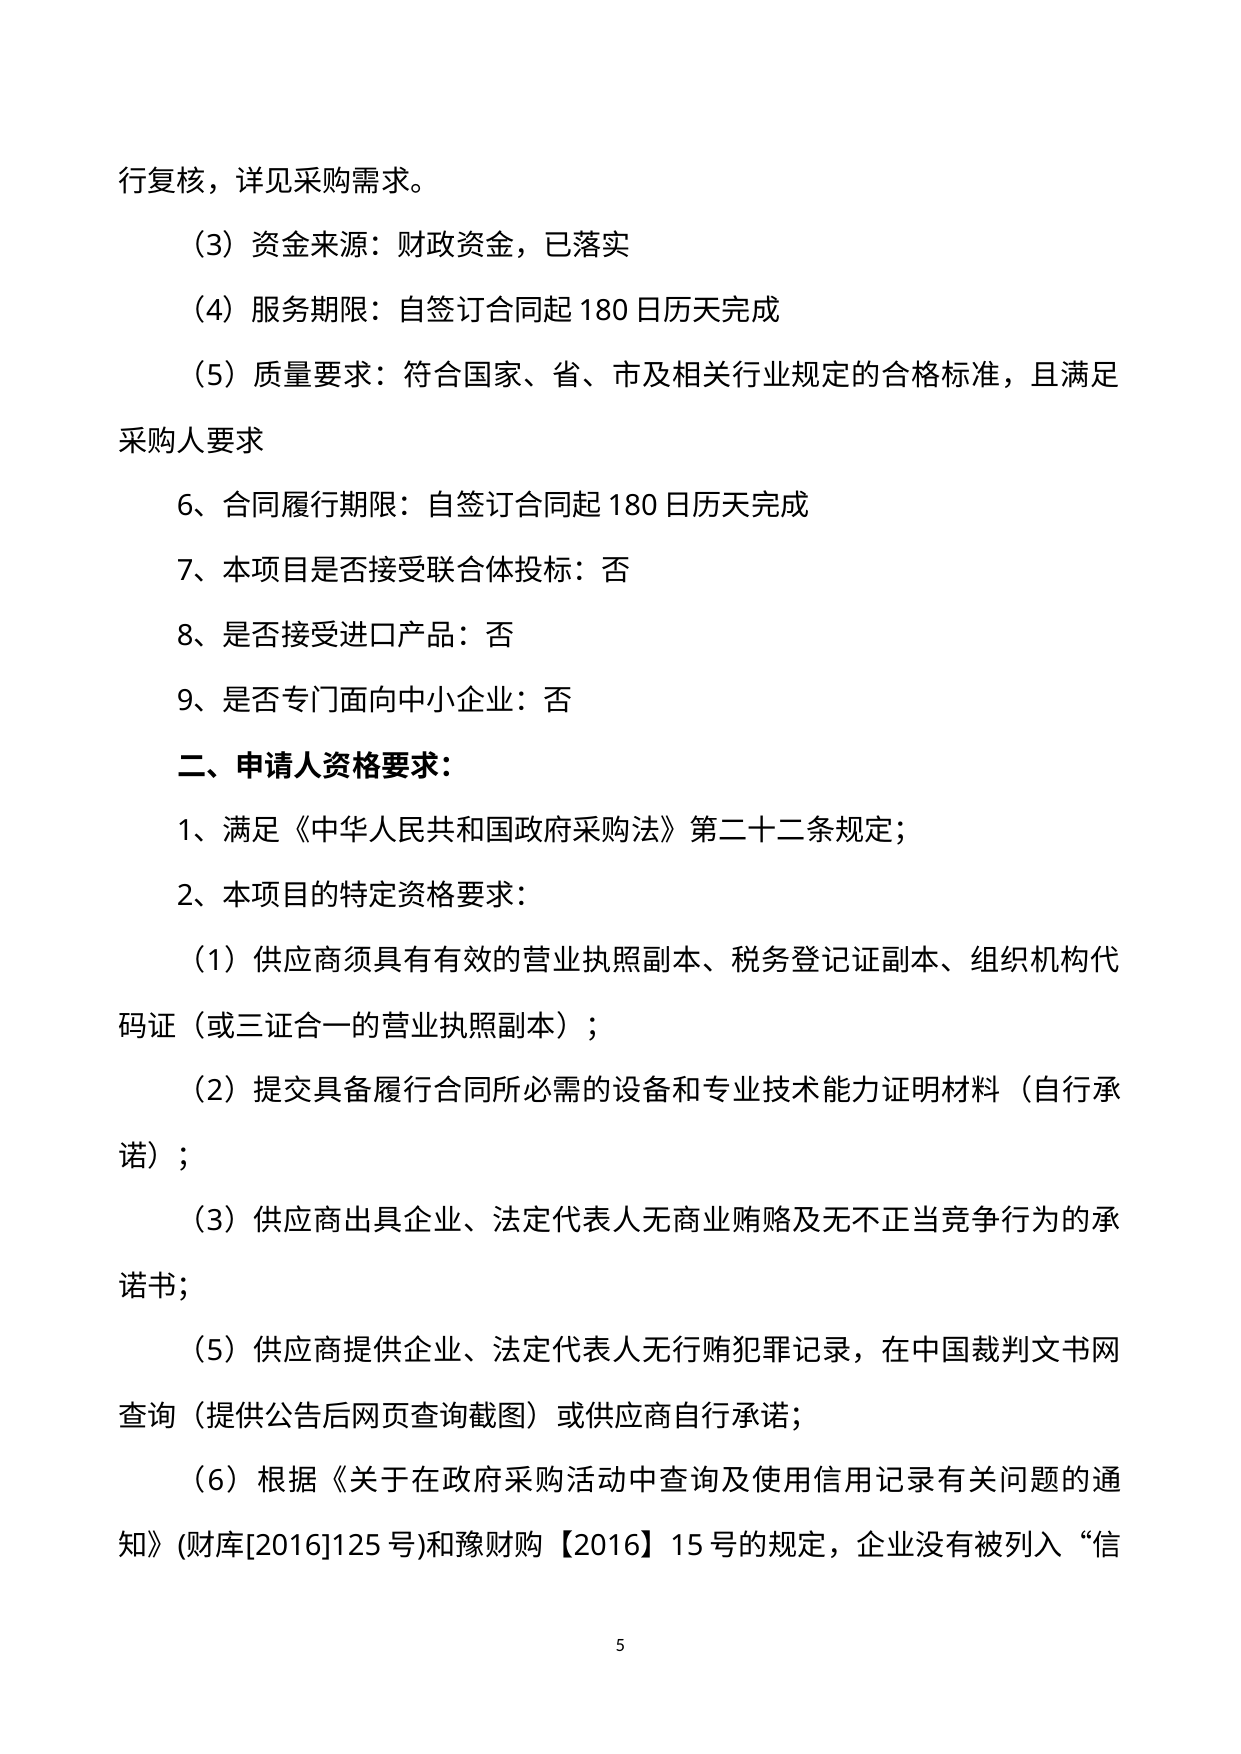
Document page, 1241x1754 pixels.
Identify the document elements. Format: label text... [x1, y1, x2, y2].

text （2）提交具备履行合同所必需的设备和专业技术能力证明材料（自行承诺）； [118, 1056, 1122, 1186]
text （3）供应商出具企业、法定代表人无商业贿赂及无不正当竞争行为的承诺书； [118, 1186, 1122, 1316]
text （5）质量要求：符合国家、省、市及相关行业规定的合格标准，且满足采购人要求 [118, 341, 1122, 471]
text 二、申请人资格要求： [118, 731, 1122, 796]
text （3）资金来源：财政资金，已落实 [118, 211, 1122, 276]
text 8、是否接受进口产品：否 [118, 601, 1122, 666]
text 6、合同履行期限：自签订合同起180日历天完成 [118, 471, 1122, 536]
text 2、本项目的特定资格要求： [118, 861, 1122, 926]
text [118, 146, 1122, 211]
text 1、满足《中华人民共和国政府采购法》第二十二条规定； [118, 796, 1122, 861]
text 9、是否专门面向中小企业：否 [118, 666, 1122, 731]
text （5）供应商提供企业、法定代表人无行贿犯罪记录，在中国裁判文书网查询（提供公告后网页查询截图）或供应商自行承诺； [118, 1316, 1122, 1446]
text 7、本项目是否接受联合体投标：否 [118, 536, 1122, 601]
text （4）服务期限：自签订合同起180日历天完成 [118, 276, 1122, 341]
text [118, 1446, 1122, 1576]
text （1）供应商须具有有效的营业执照副本、税务登记证副本、组织机构代码证（或三证合一的营业执照副本）； [118, 926, 1122, 1056]
